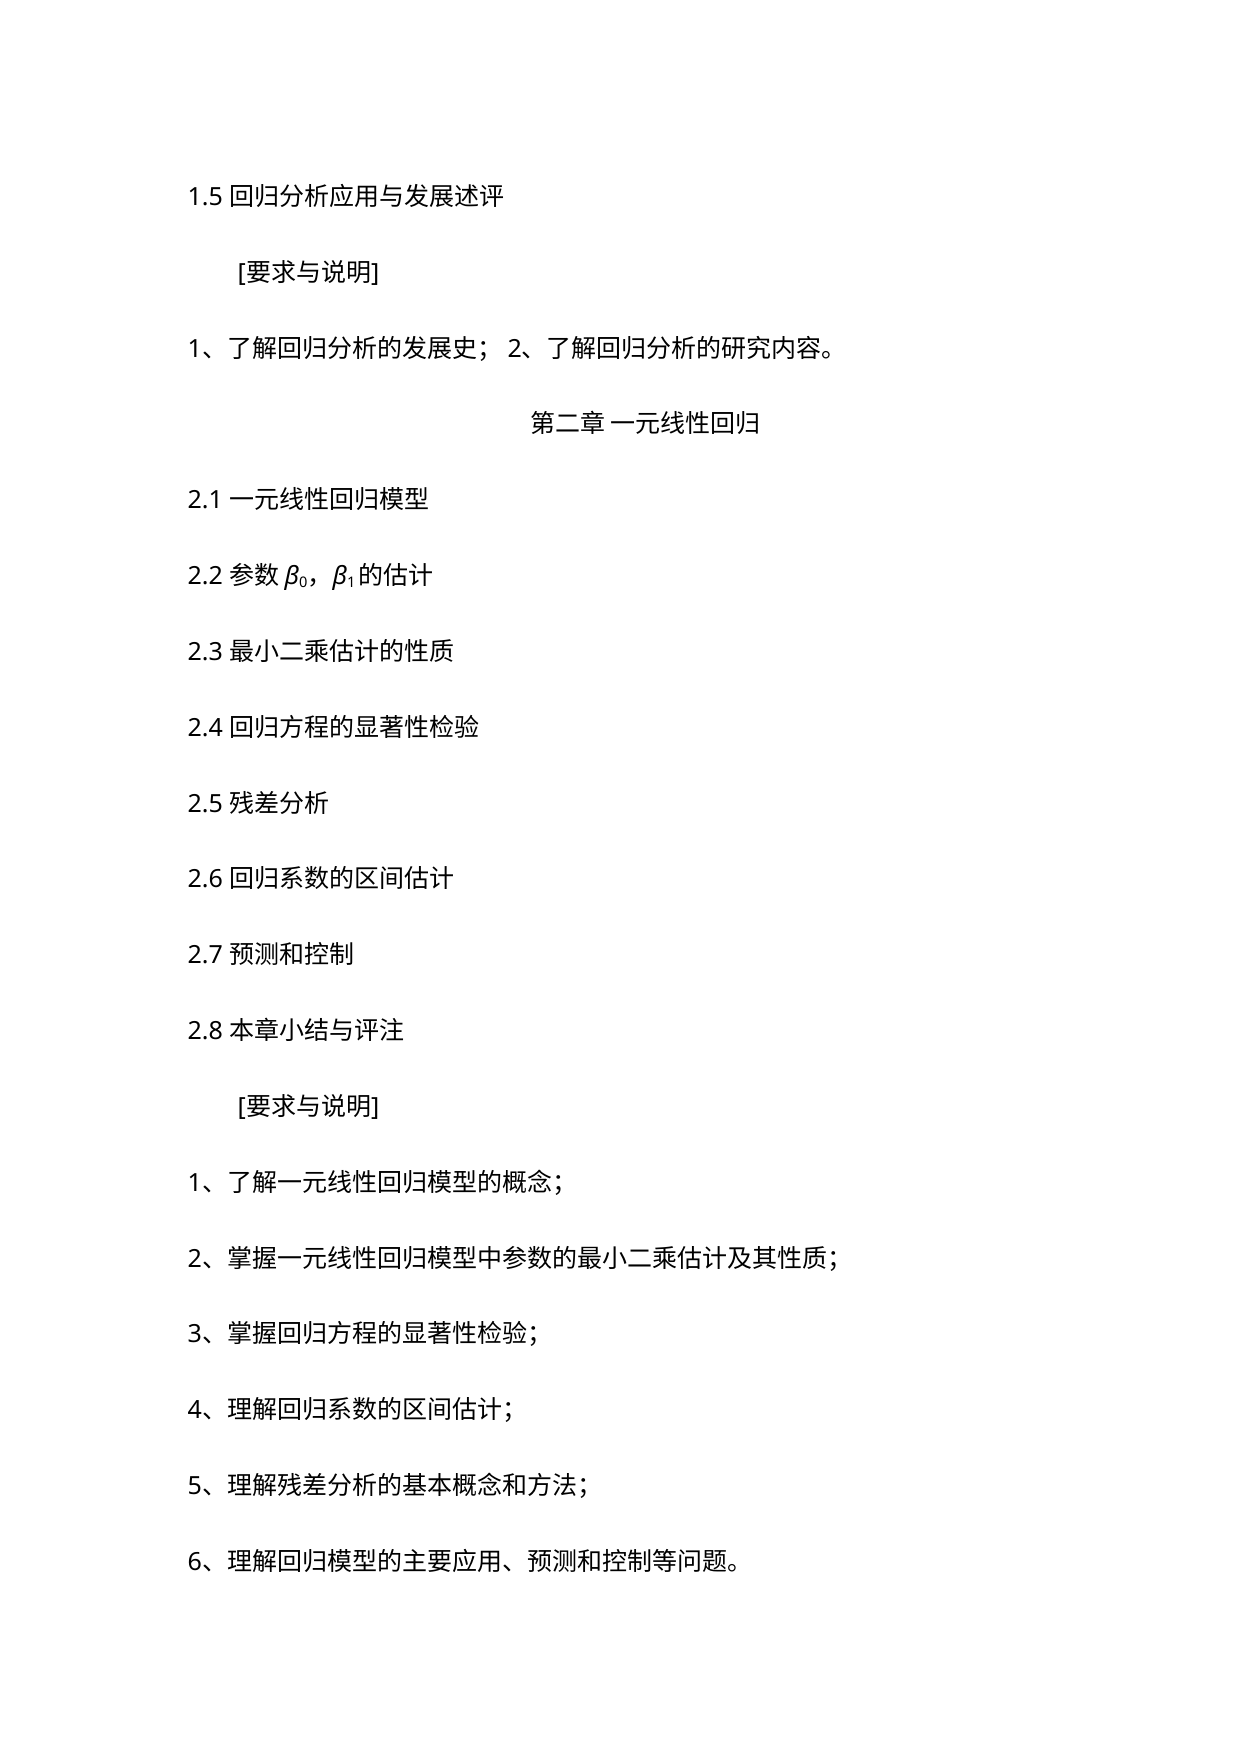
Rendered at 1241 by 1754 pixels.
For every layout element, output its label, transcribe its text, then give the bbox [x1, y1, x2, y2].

text 1、了解一元线性回归模型的概念； [187, 1148, 1053, 1213]
text 6、理解回归模型的主要应用、预测和控制等问题。 [187, 1527, 1053, 1592]
text 2.3 最小二乘估计的性质 [187, 617, 1053, 682]
text 2.1 一元线性回归模型 [187, 465, 1053, 530]
text 2.8 本章小结与评注 [187, 996, 1053, 1061]
text 2.6 回归系数的区间估计 [187, 844, 1053, 909]
text 1.5 回归分析应用与发展述评 [187, 162, 1053, 227]
text 2.7 预测和控制 [187, 920, 1053, 985]
text 2.5 残差分析 [187, 769, 1053, 834]
text [要求与说明] [187, 238, 1053, 303]
text 2.2 参数β0，β1的估计 [187, 541, 1053, 606]
text 2.4 回归方程的显著性检验 [187, 693, 1053, 758]
text [要求与说明] [187, 1072, 1053, 1137]
text 第二章 一元线性回归 [187, 389, 1053, 454]
text 4、理解回归系数的区间估计； [187, 1375, 1053, 1440]
text 3、掌握回归方程的显著性检验； [187, 1299, 1053, 1364]
text 1、了解回归分析的发展史； 2、了解回归分析的研究内容。 [187, 314, 1053, 379]
text 2、掌握一元线性回归模型中参数的最小二乘估计及其性质； [187, 1224, 1053, 1289]
text 5、理解残差分析的基本概念和方法； [187, 1451, 1053, 1516]
